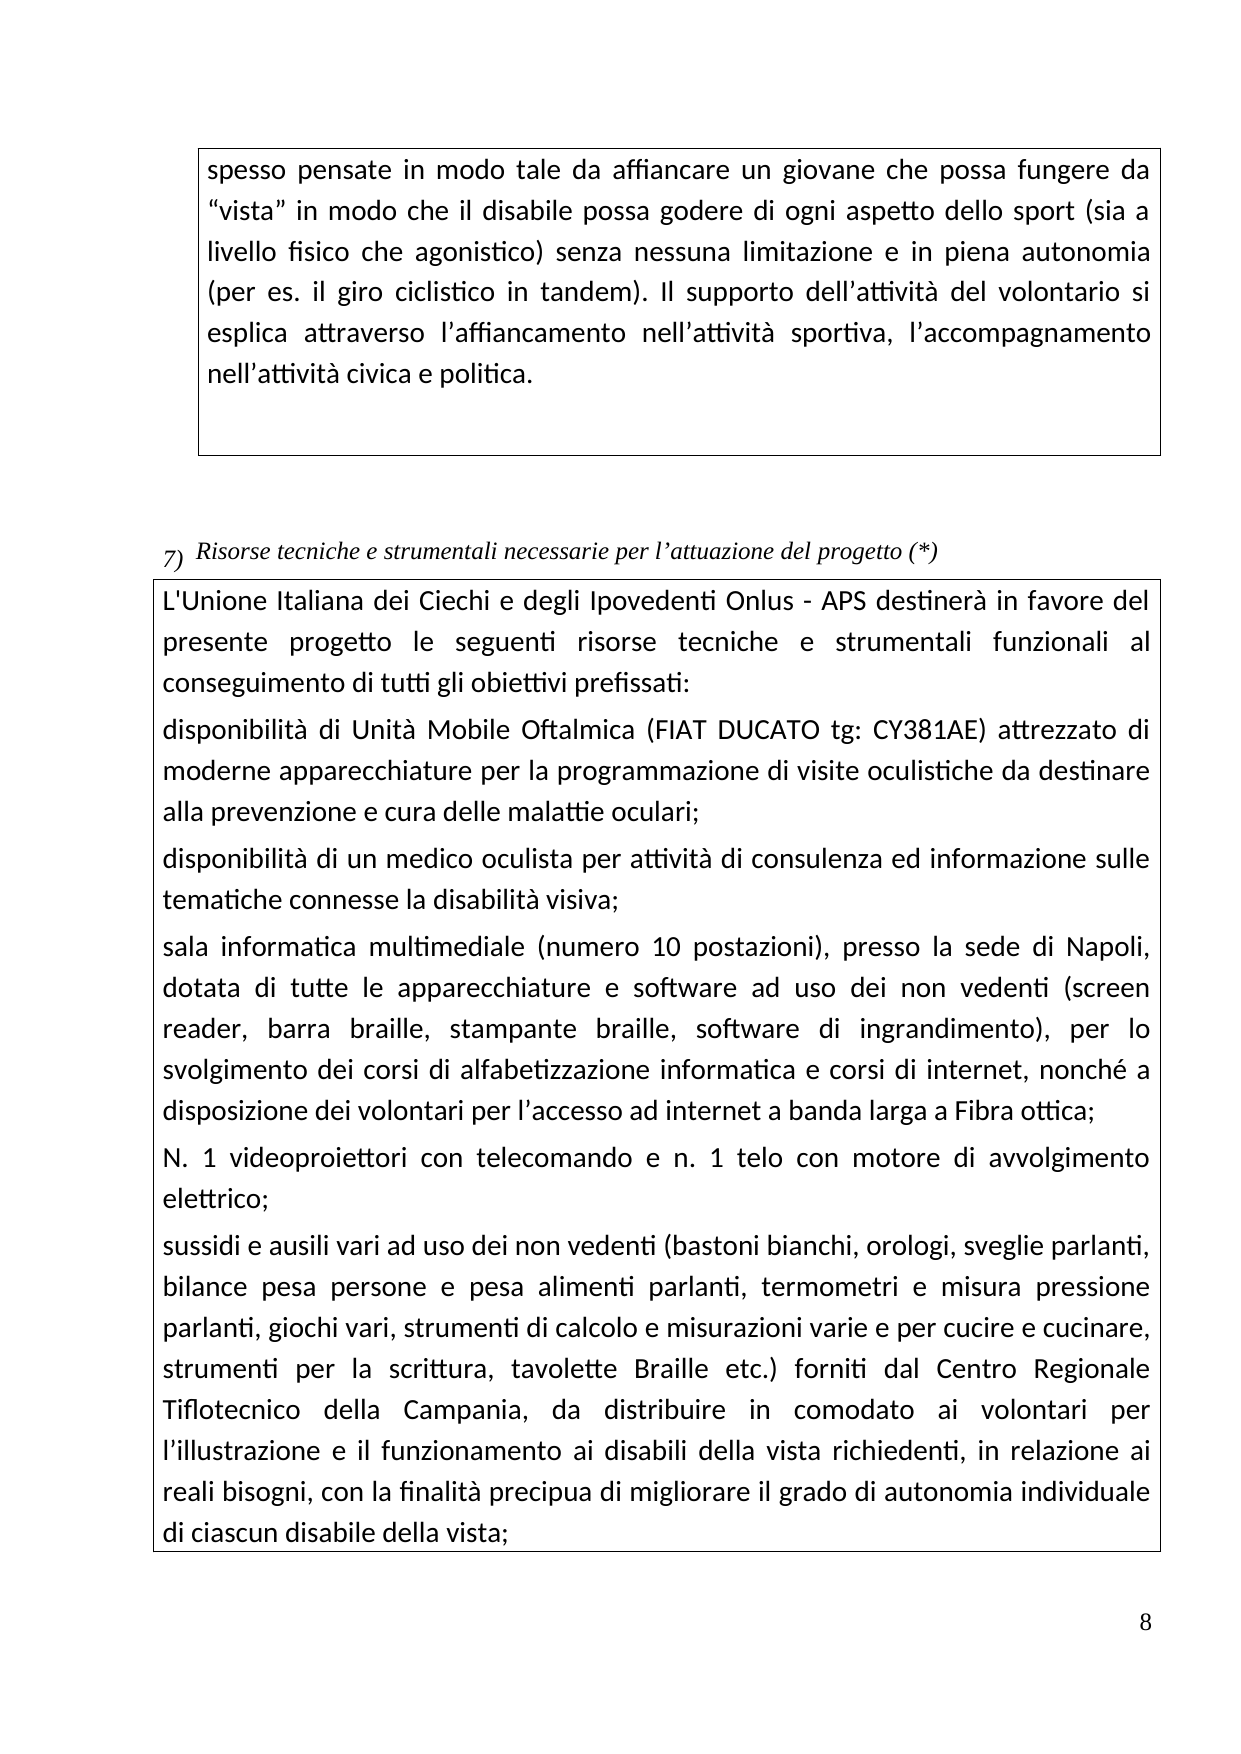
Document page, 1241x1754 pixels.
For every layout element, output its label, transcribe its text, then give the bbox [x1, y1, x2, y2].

text sussidi e ausili vari ad uso dei non vedenti (bastoni bianchi, orologi, sveglie parlanti, bilance pesa persone e pesa alimenti parlanti, termometri e misura pressione parlanti, giochi vari, strumenti di calcolo e misurazioni varie e per cucire e cucinare, strumenti per la scrittura, tavolette Braille etc.) forniti dal Centro Regionale Tiflotecnico della Campania, da distribuire in comodato ai volontari per l’illustrazione e il funzionamento ai disabili della vista richiedenti, in relazione ai reali bisogni, con la finalità precipua di migliorare il grado di autonomia individuale di ciascun disabile della vista; [154, 1224, 1160, 1551]
text N. 1 videoproiettori con telecomando e n. 1 telo con motore di avvolgimento elettrico; [154, 1136, 1160, 1216]
text disponibilità di un medico oculista per attività di consulenza ed informazione sulle tematiche connesse la disabilità visiva; [154, 837, 1160, 916]
text sala informatica multimediale (numero 10 postazioni), presso la sede di Napoli, dotata di tutte le apparecchiature e software ad uso dei non vedenti (screen reader, barra braille, stampante braille, software di ingrandimento), per lo svolgimento dei corsi di alfabetizzazione informatica e corsi di internet, nonché a disposizione dei volontari per l’accesso ad internet a banda larga a Fibra ottica; [154, 925, 1160, 1127]
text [199, 149, 1160, 391]
text disponibilità di Unità Mobile Oftalmica (FIAT DUCATO tg: CY381AE) attrezzato di moderne apparecchiature per la programmazione di visite oculistiche da destinare alla prevenzione e cura delle malattie oculari; [154, 708, 1160, 828]
text L'Unione Italiana dei Ciechi e degli Ipovedenti Onlus - APS destinerà in favore del presente progetto le seguenti risorse tecniche e strumentali funzionali al conseguimento di tutti gli obiettivi prefissati: [154, 580, 1160, 699]
text 7) Risorse tecniche e strumentali necessarie per l’attuazione del progetto (*) [162, 536, 1152, 573]
